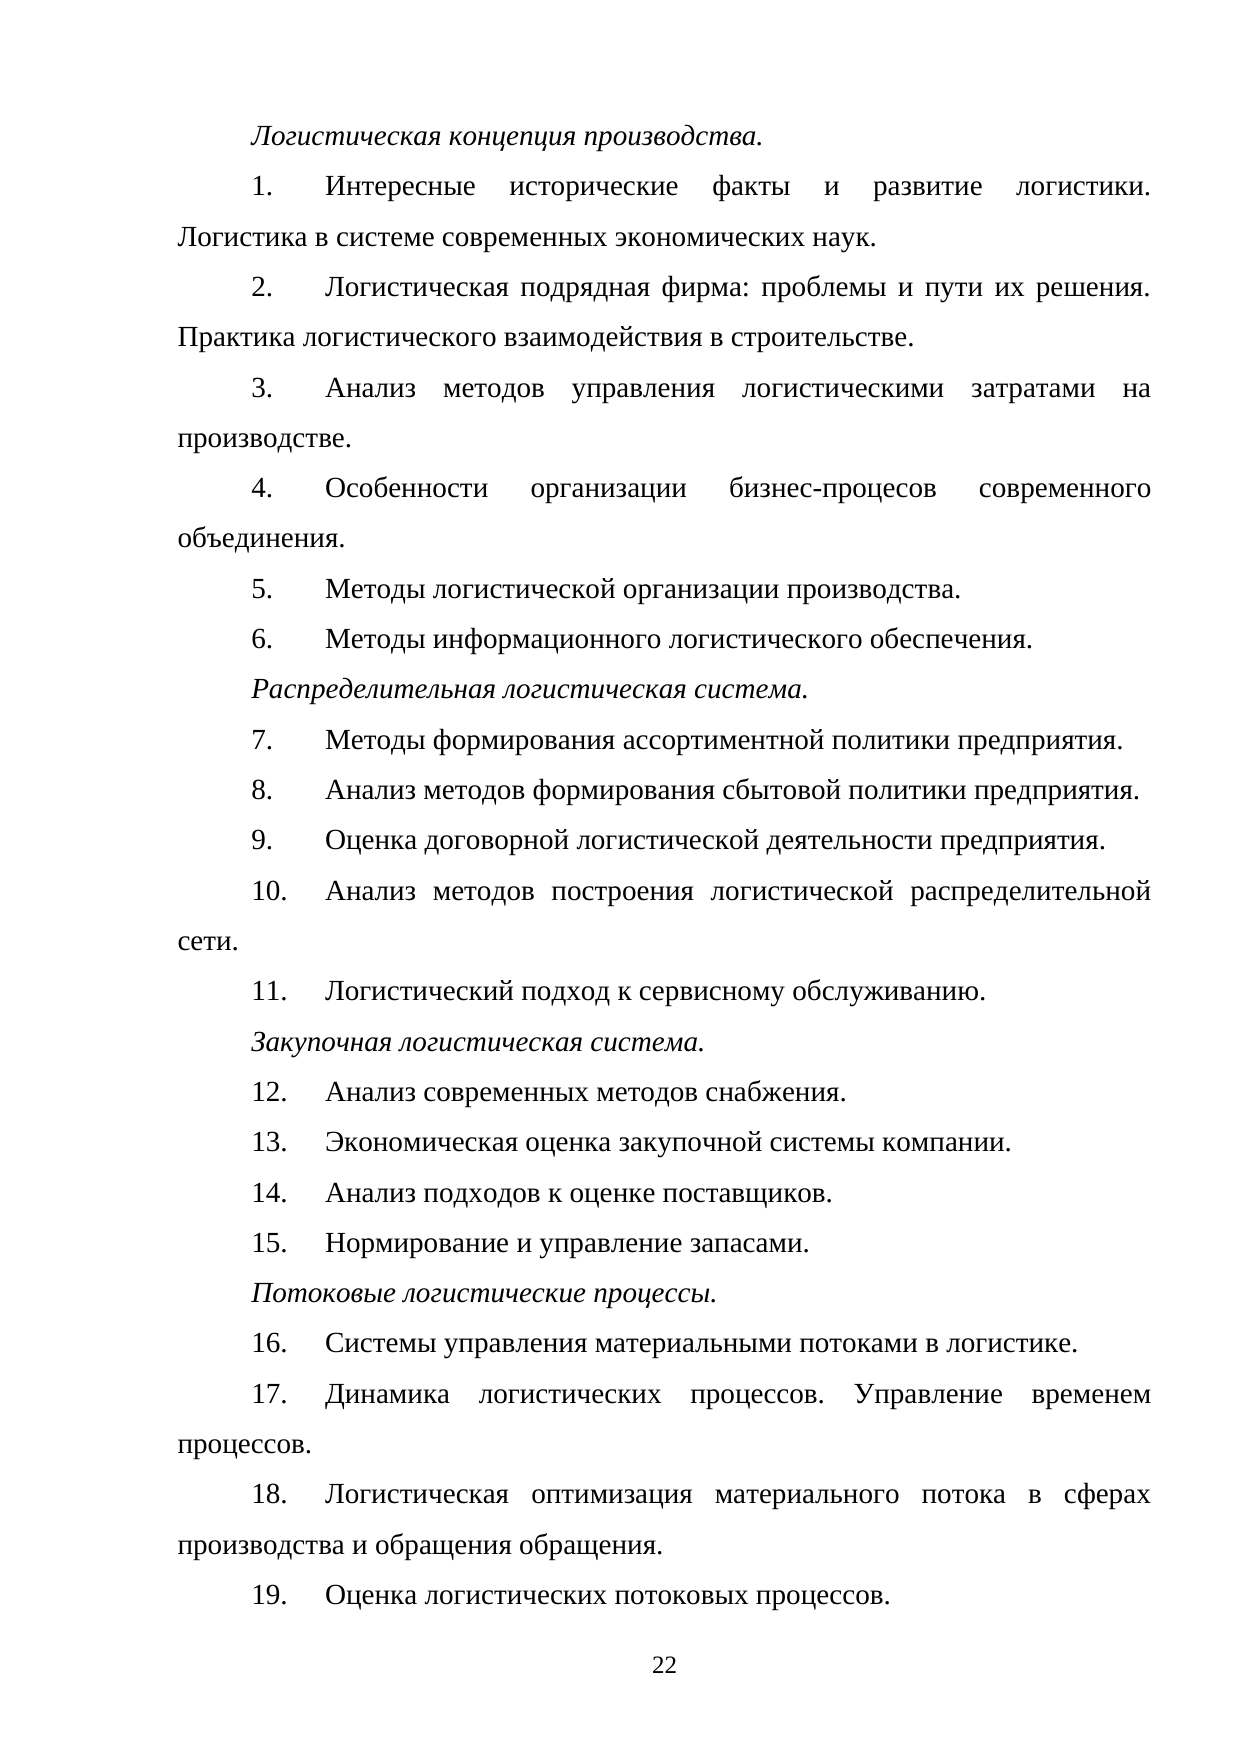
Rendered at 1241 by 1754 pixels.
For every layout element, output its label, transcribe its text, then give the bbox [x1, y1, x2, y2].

list Анализ подходов к оценке поставщиков. [177, 1175, 1152, 1208]
list Динамика логистических процессов. Управление временем процессов. [177, 1376, 1152, 1460]
text Логистическая концепция производства. [177, 118, 1152, 152]
list Экономическая оценка закупочной системы компании. [177, 1124, 1152, 1158]
list Системы управления материальными потоками в логистике. [177, 1326, 1152, 1359]
list Оценка договорной логистической деятельности предприятия. [177, 822, 1152, 856]
text Распределительная логистическая система. [177, 672, 1152, 705]
list Анализ современных методов снабжения. [177, 1074, 1152, 1108]
list Методы формирования ассортиментной политики предприятия. [177, 722, 1152, 755]
list Логистическая оптимизация материального потока в сферах производства и обращения обращения. [177, 1477, 1152, 1560]
list Анализ методов формирования сбытовой политики предприятия. [177, 772, 1152, 806]
list Методы информационного логистического обеспечения. [177, 621, 1152, 655]
list Особенности организации бизнес-процесов современного объединения. [177, 470, 1152, 554]
list Логистическая подрядная фирма: проблемы и пути их решения. Практика логистического взаимодействия в строительстве. [177, 269, 1152, 353]
text Закупочная логистическая система. [177, 1024, 1152, 1057]
list Нормирование и управление запасами. [177, 1225, 1152, 1258]
list Оценка логистических потоковых процессов. [177, 1577, 1152, 1611]
list Интересные исторические факты и развитие логистики. Логистика в системе современных экономических наук. [177, 168, 1152, 252]
list Методы логистической организации производства. [177, 571, 1152, 604]
list Анализ методов построения логистической распределительной сети. [177, 873, 1152, 957]
list Анализ методов управления логистическими затратами на производстве. [177, 370, 1152, 453]
list Логистический подход к сервисному обслуживанию. [177, 973, 1152, 1007]
text Потоковые логистические процессы. [177, 1275, 1152, 1309]
